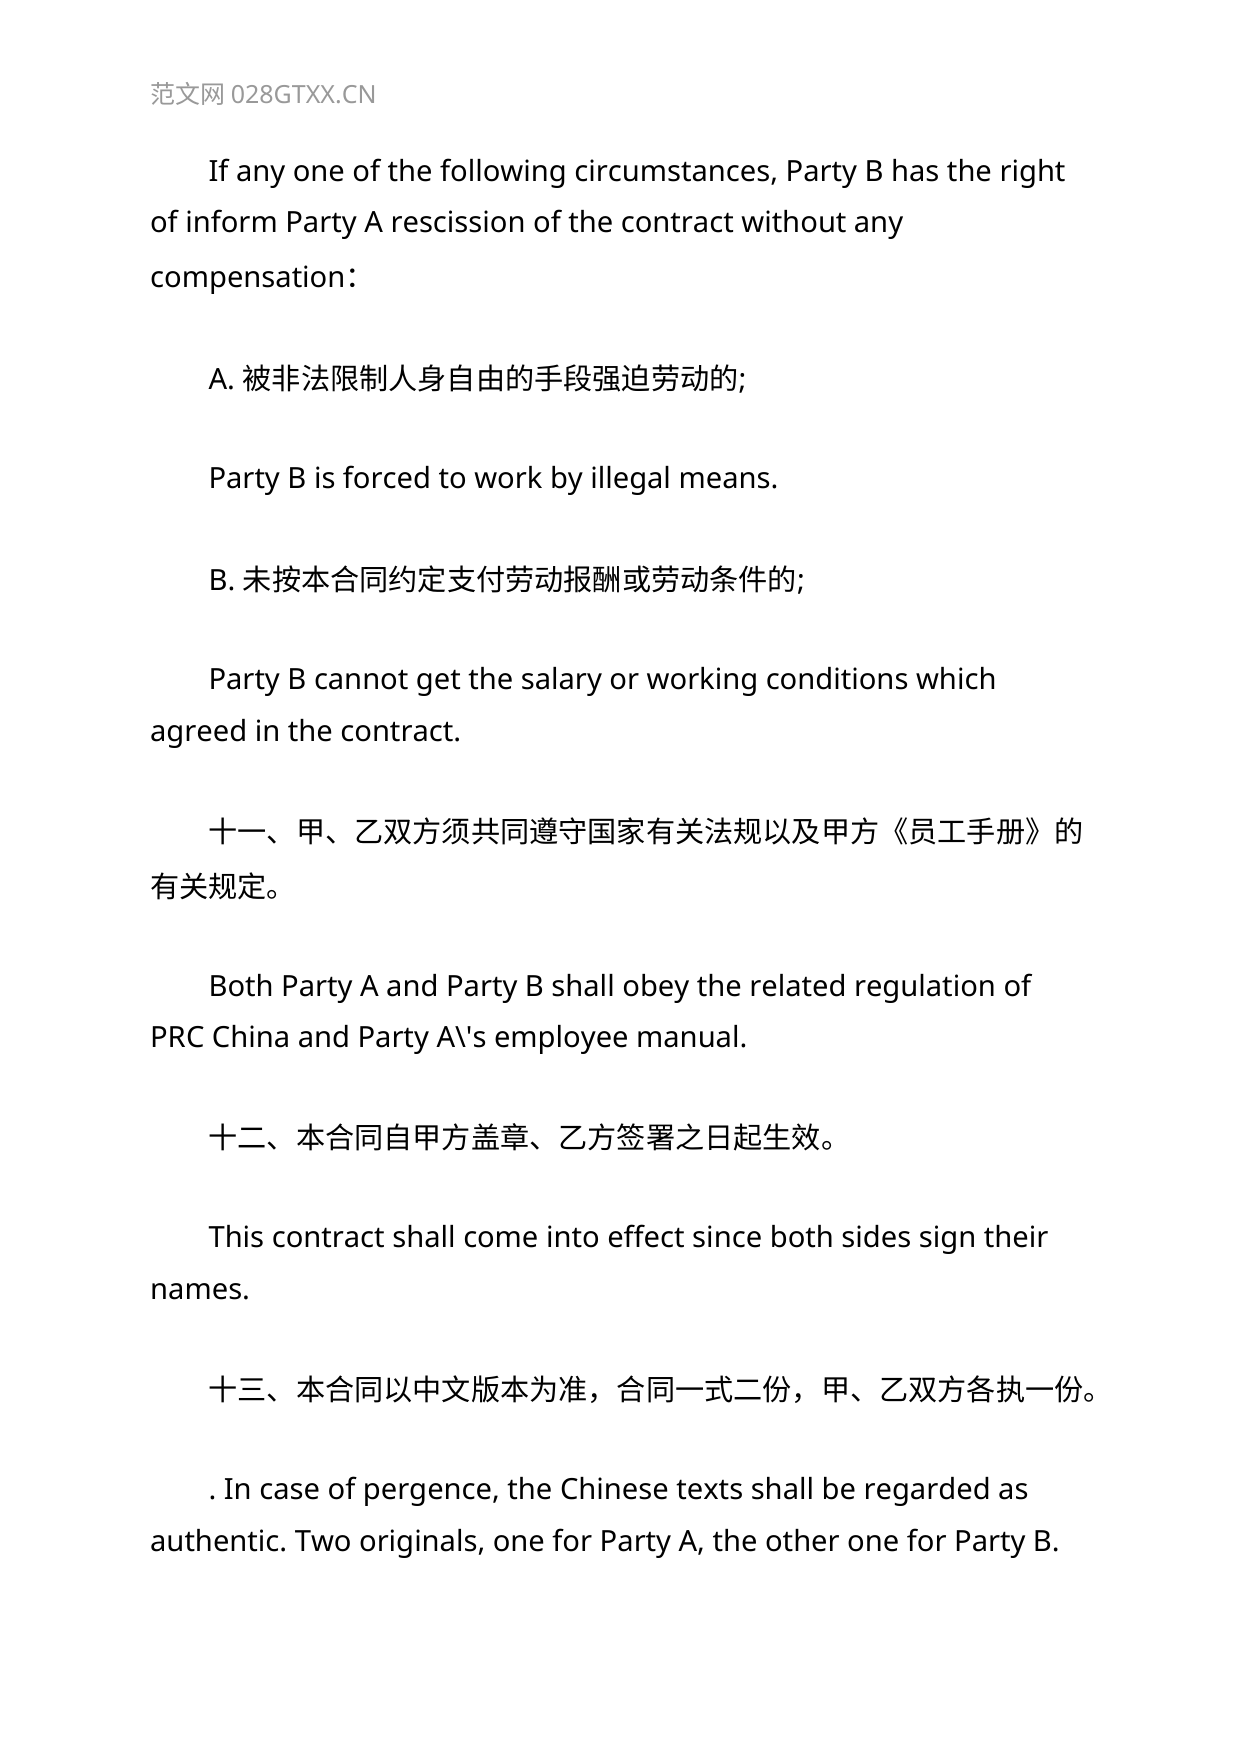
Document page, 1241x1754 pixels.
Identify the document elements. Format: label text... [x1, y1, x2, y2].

text B. 未按本合同约定支付劳动报酬或劳动条件的; [150, 556, 1090, 599]
text A. 被非法限制人身自由的手段强迫劳动的; [150, 356, 1090, 398]
text Party B is forced to work by illegal means. [150, 458, 1090, 497]
text Party B cannot get the salary or working conditions which agreed in the contract. [150, 658, 1090, 749]
text . In case of pergence, the Chinese texts shall be regarded as authentic. Two originals, one for Party A, the other one for Party B. [150, 1468, 1090, 1560]
text 十一、甲、乙双方须共同遵守国家有关法规以及甲方《员工手册》的有关规定。 [150, 808, 1090, 905]
text Both Party A and Party B shall obey the related regulation of PRC China and Party A\'s employee manual. [150, 965, 1090, 1056]
text 十三、本合同以中文版本为准，合同一式二份，甲、乙双方各执一份。 [150, 1367, 1090, 1409]
text If any one of the following circumstances, Party B has the right of inform Party A rescission of the contract without any compensation： [150, 150, 1090, 296]
text 十二、本合同自甲方盖章、乙方签署之日起生效。 [150, 1115, 1090, 1157]
text This contract shall come into effect since both sides sign their names. [150, 1217, 1090, 1308]
